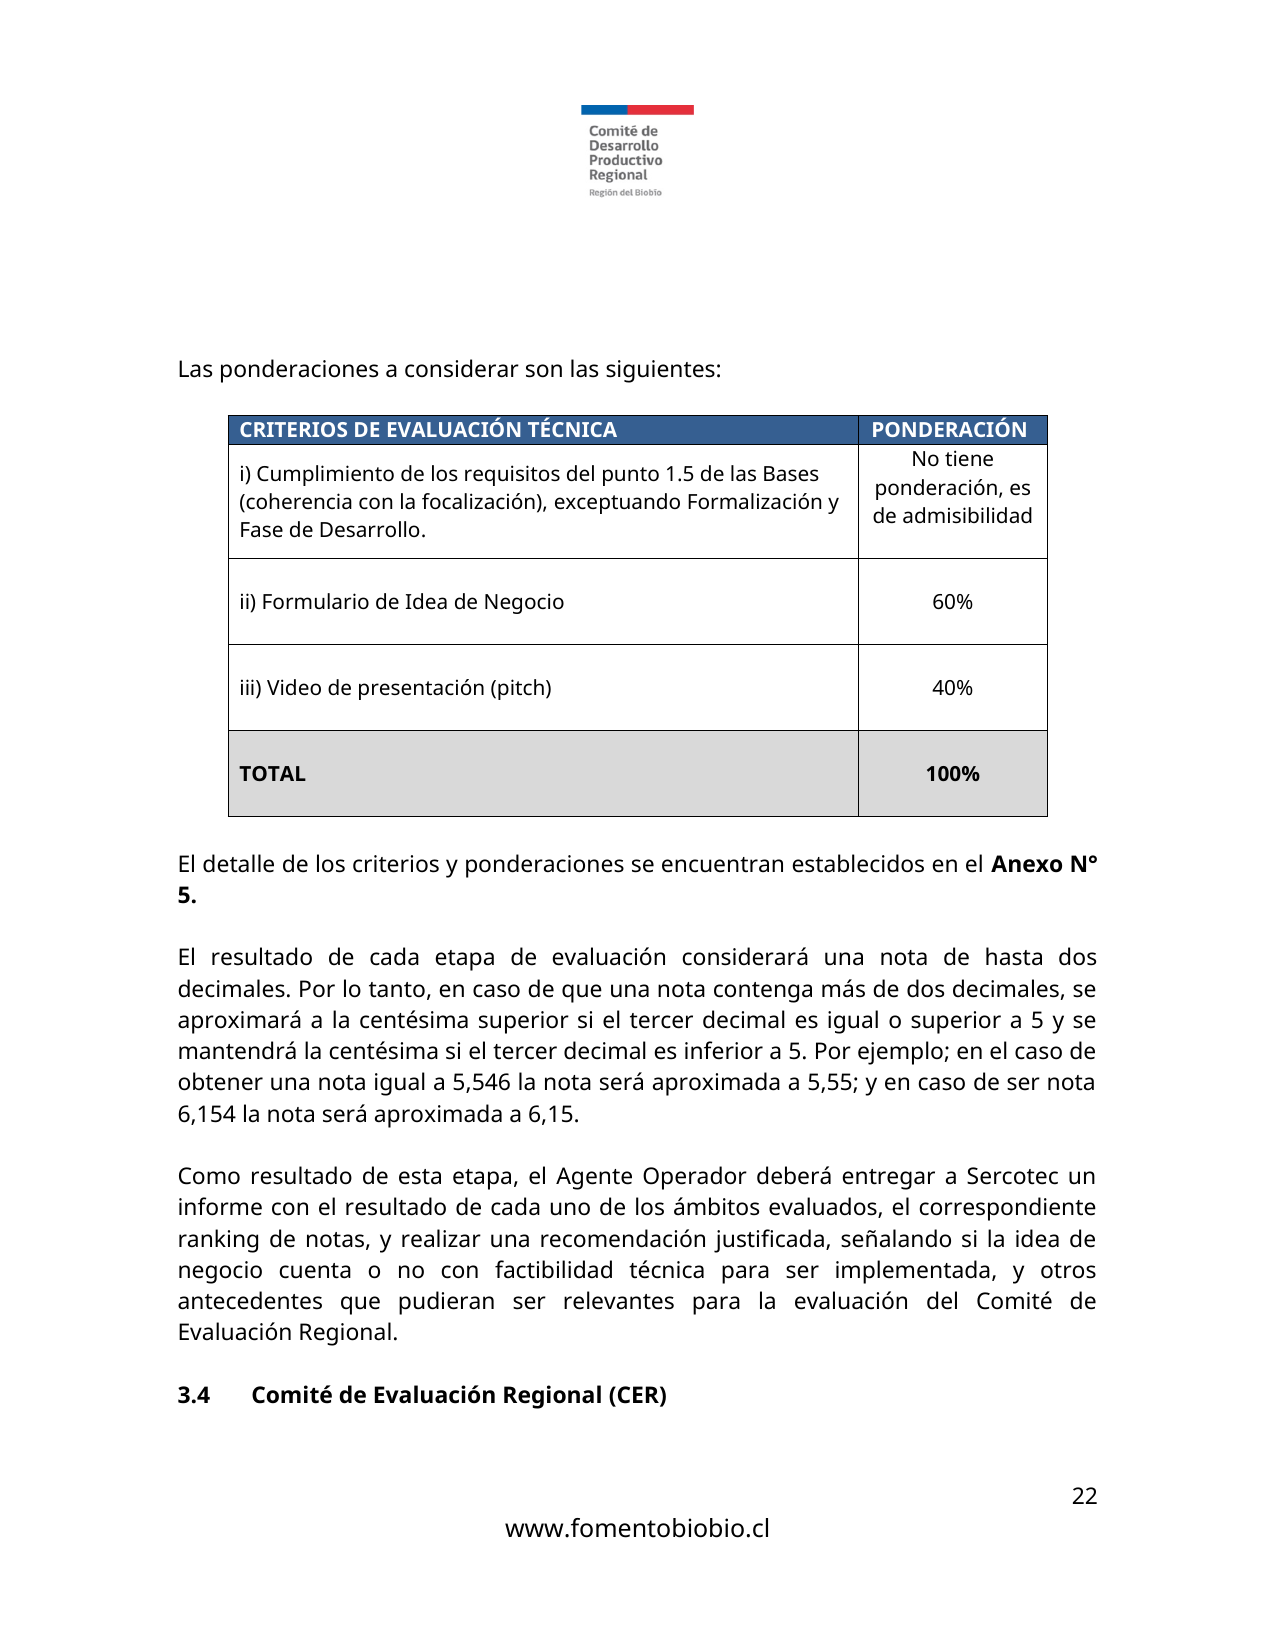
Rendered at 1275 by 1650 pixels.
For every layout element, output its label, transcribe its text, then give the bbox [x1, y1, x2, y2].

text El detalle de los criterios y ponderaciones se encuentran establecidos en el Anexo N° 5. [177, 848, 1098, 910]
text 3.4 Comité de Evaluación Regional (CER) [177, 1379, 1098, 1410]
text Como resultado de esta etapa, el Agente Operador deberá entregar a Sercotec un informe con el resultado de cada uno de los ámbitos evaluados, el correspondiente ranking de notas, y realizar una recomendación justificada, señalando si la idea de negocio cuenta o no con factibilidad técnica para ser implementada, y otros antecedentes que pudieran ser relevantes para la evaluación del Comité de Evaluación Regional. [177, 1160, 1098, 1348]
table_header CRITERIOS DE EVALUACIÓN TÉCNICA [229, 416, 858, 444]
table_cell iii) Video de presentación (pitch) [229, 645, 858, 730]
text El resultado de cada etapa de evaluación considerará una nota de hasta dos decimales. Por lo tanto, en caso de que una nota contenga más de dos decimales, se aproximará a la centésima superior si el tercer decimal es igual o superior a 5 y se mantendrá la centésima si el tercer decimal es inferior a 5. Por ejemplo; en el caso de obtener una nota igual a 5,546 la nota será aproximada a 5,55; y en caso de ser nota 6,154 la nota será aproximada a 6,15. [177, 941, 1098, 1129]
table_cell 100% [859, 731, 1047, 816]
table_cell 40% [859, 645, 1047, 730]
picture [581, 105, 694, 228]
table_header PONDERACIÓN [859, 416, 1047, 444]
table_cell TOTAL [229, 731, 858, 816]
table_cell 60% [859, 559, 1047, 644]
table_cell ii) Formulario de Idea de Negocio [229, 559, 858, 644]
table_cell i) Cumplimiento de los requisitos del punto 1.5 de las Bases (coherencia con la focalización), exceptuando Formalización y Fase de Desarrollo. [229, 445, 858, 558]
text Las ponderaciones a considerar son las siguientes: [177, 353, 1098, 384]
table_cell No tiene ponderación, es de admisibilidad [859, 445, 1047, 558]
